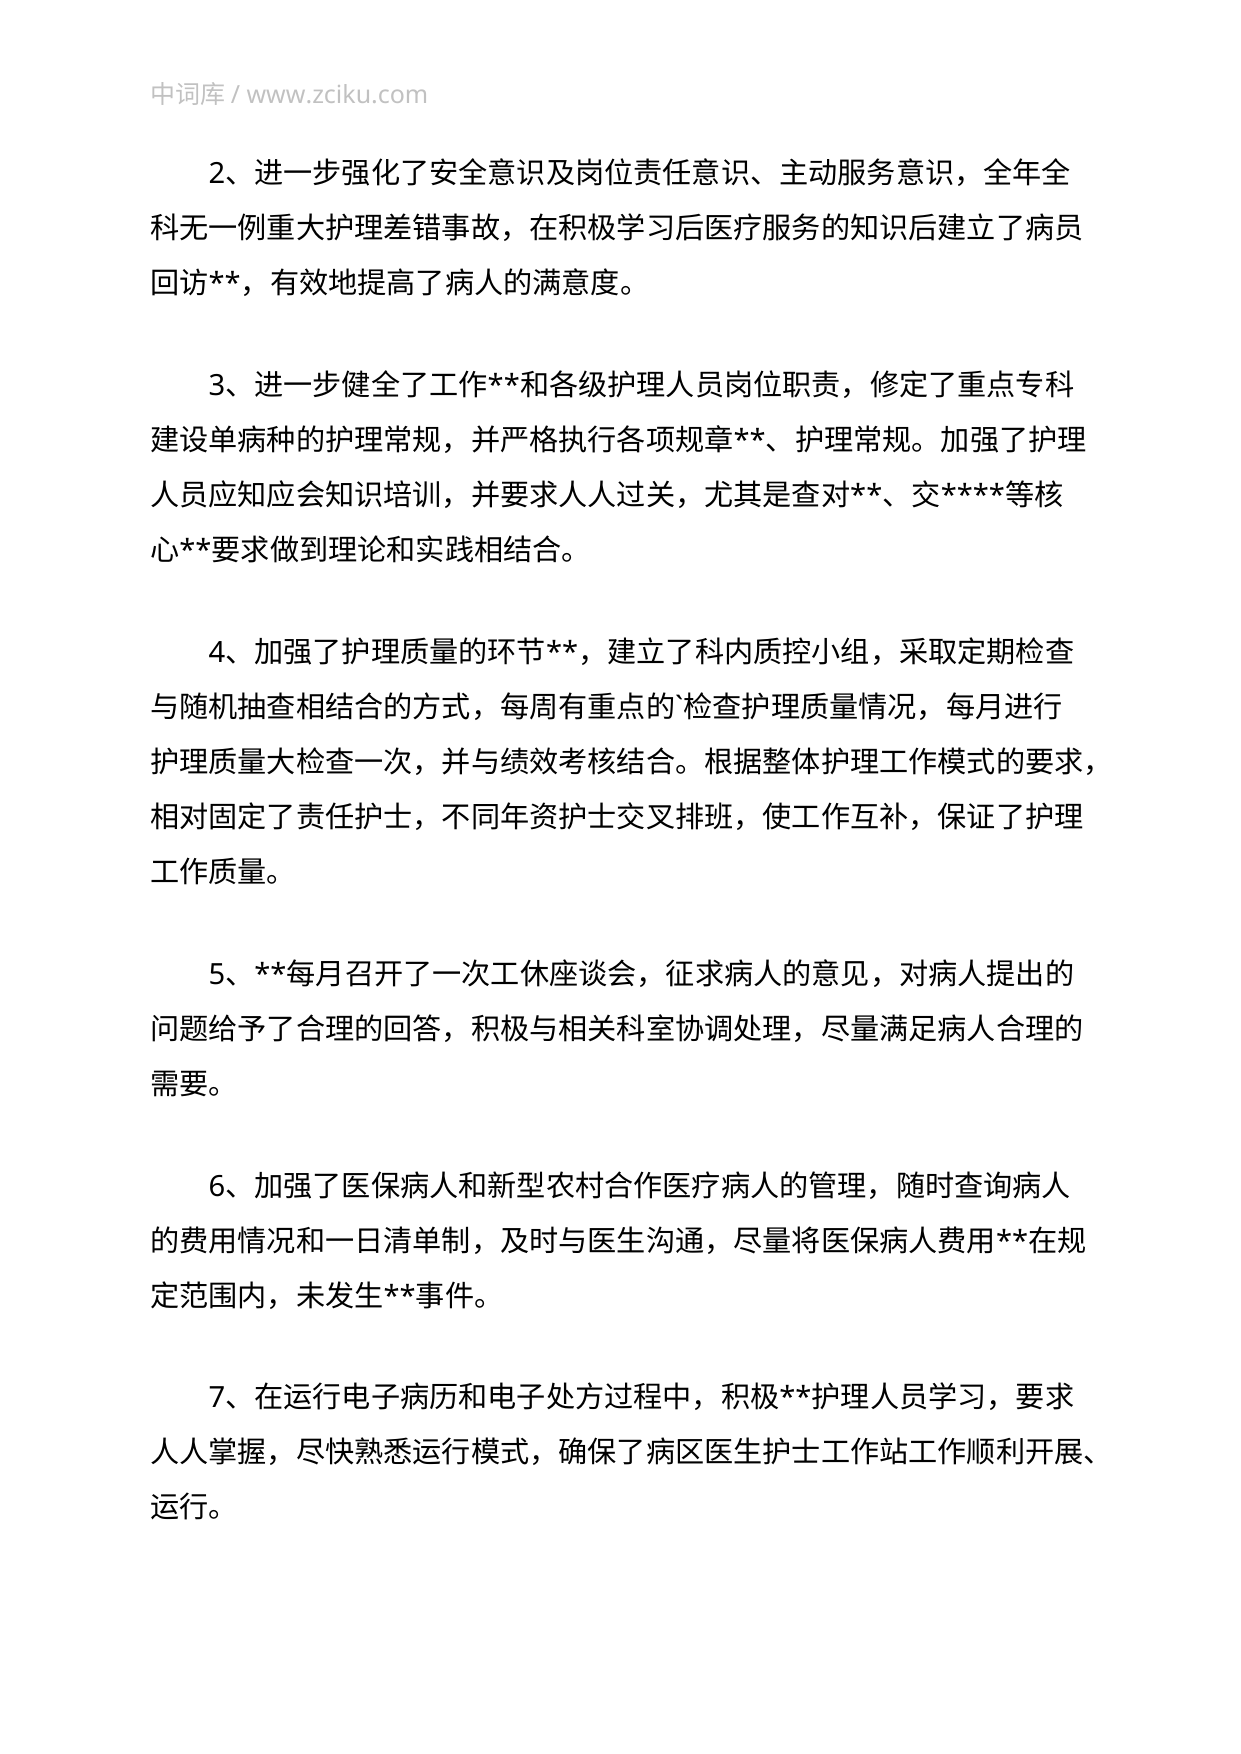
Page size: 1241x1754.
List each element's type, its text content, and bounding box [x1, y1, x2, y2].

text 6、加强了医保病人和新型农村合作医疗病人的管理，随时查询病人的费用情况和一日清单制，及时与医生沟通，尽量将医保病人费用**在规定范围内，未发生**事件。 [150, 1162, 1090, 1314]
text 4、加强了护理质量的环节**，建立了科内质控小组，采取定期检查与随机抽查相结合的方式，每周有重点的`检查护理质量情况，每月进行护理质量大检查一次，并与绩效考核结合。根据整体护理工作模式的要求，相对固定了责任护士，不同年资护士交叉排班，使工作互补，保证了护理工作质量。 [150, 629, 1090, 891]
text 2、进一步强化了安全意识及岗位责任意识、主动服务意识，全年全科无一例重大护理差错事故，在积极学习后医疗服务的知识后建立了病员回访**，有效地提高了病人的满意度。 [150, 150, 1090, 302]
text 7、在运行电子病历和电子处方过程中，积极**护理人员学习，要求人人掌握，尽快熟悉运行模式，确保了病区医生护士工作站工作顺利开展、运行。 [150, 1374, 1090, 1526]
text 5、**每月召开了一次工休座谈会，征求病人的意见，对病人提出的问题给予了合理的回答，积极与相关科室协调处理，尽量满足病人合理的需要。 [150, 950, 1090, 1103]
text 3、进一步健全了工作**和各级护理人员岗位职责，修定了重点专科建设单病种的护理常规，并严格执行各项规章**、护理常规。加强了护理人员应知应会知识培训，并要求人人过关，尤其是查对**、交****等核心**要求做到理论和实践相结合。 [150, 362, 1090, 569]
